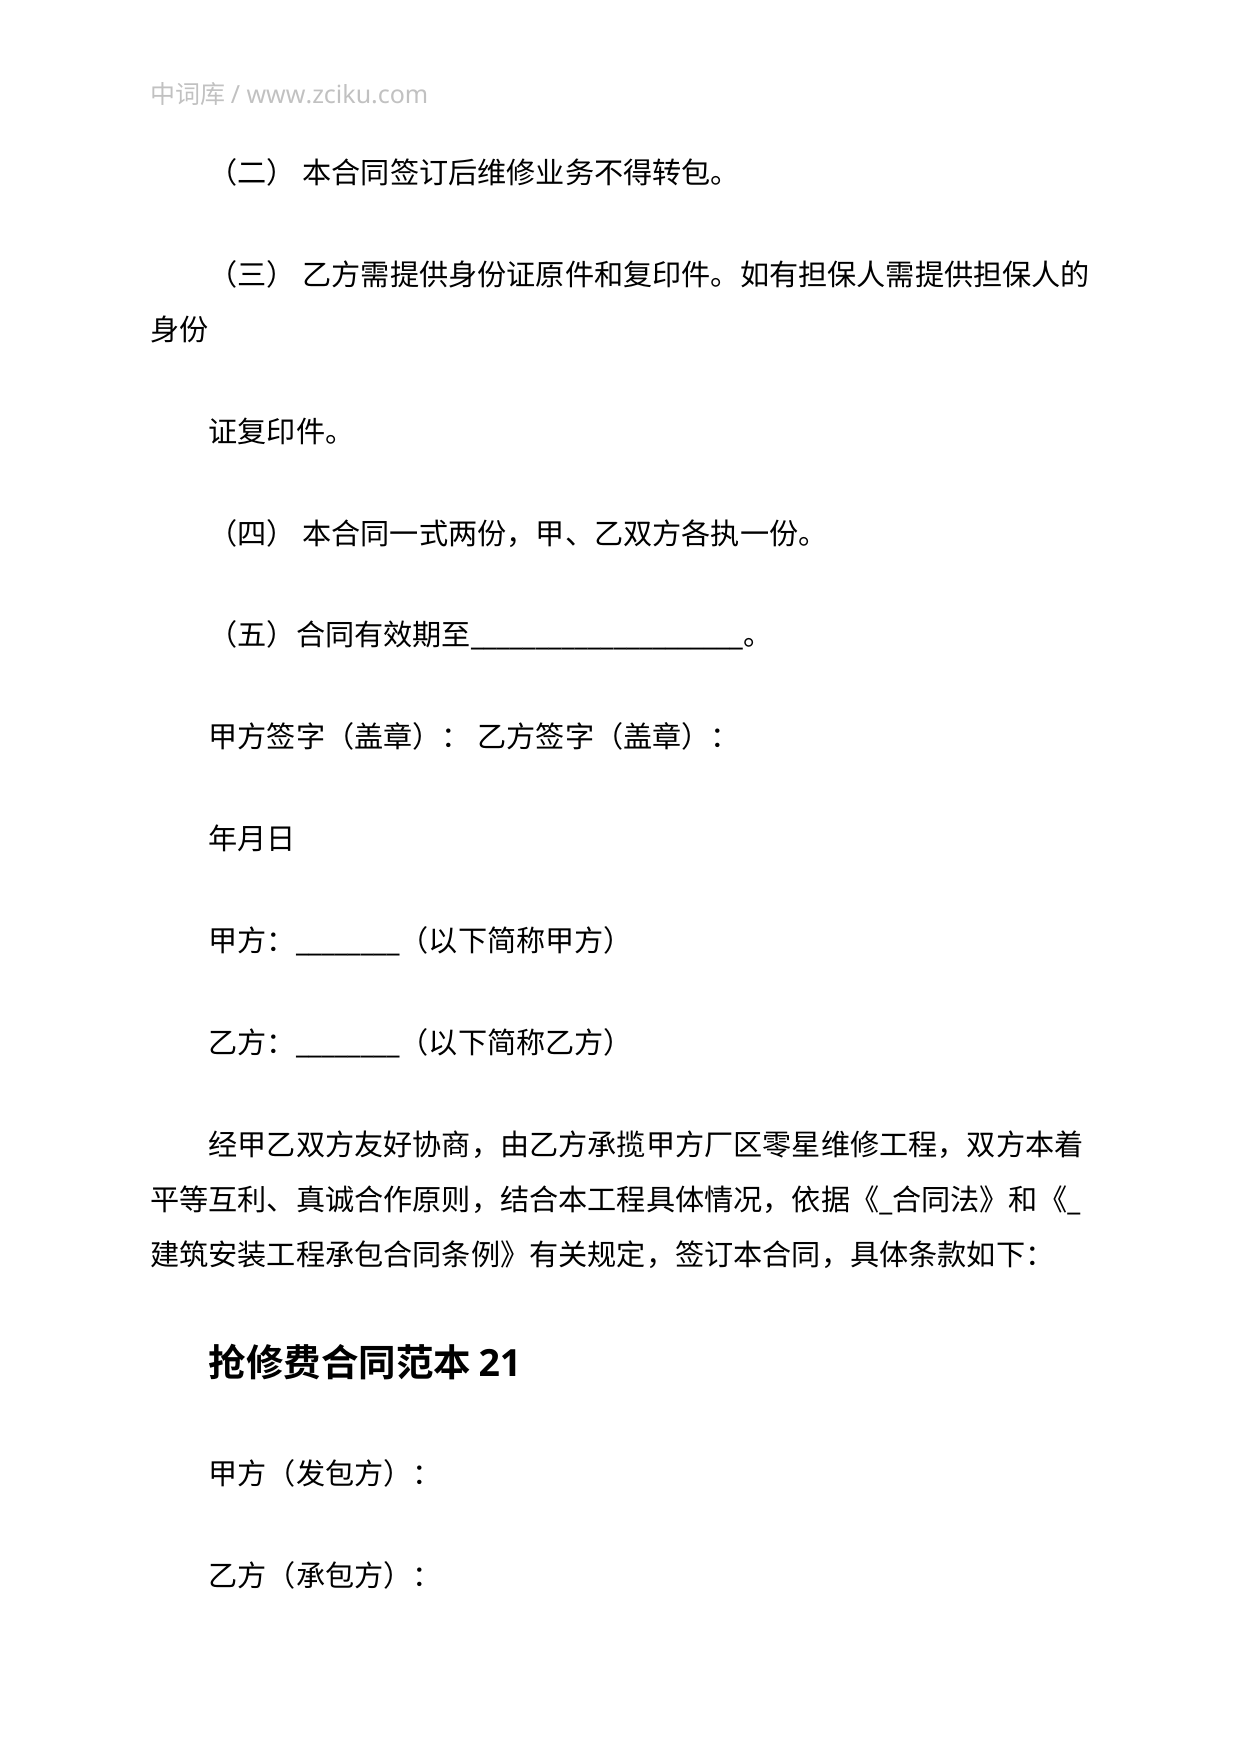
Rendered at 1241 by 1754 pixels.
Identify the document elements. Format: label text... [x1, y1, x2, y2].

text 甲方：________（以下简称甲方） [150, 917, 1090, 960]
text （二） 本合同签订后维修业务不得转包。 [150, 150, 1090, 192]
text 证复印件。 [150, 408, 1090, 451]
text 乙方：________（以下简称乙方） [150, 1019, 1090, 1062]
text 甲方签字（盖章）： 乙方签字（盖章）： [150, 714, 1090, 756]
text 经甲乙双方友好协商，由乙方承揽甲方厂区零星维修工程，双方本着平等互利、真诚合作原则，结合本工程具体情况，依据《_合同法》和《_建筑安装工程承包合同条例》有关规定，签订本合同，具体条款如下： [150, 1121, 1090, 1274]
text 年月日 [150, 816, 1090, 858]
text （三） 乙方需提供身份证原件和复印件。如有担保人需提供担保人的身份 [150, 252, 1090, 349]
text （四） 本合同一式两份，甲、乙双方各执一份。 [150, 510, 1090, 552]
text 甲方（发包方）： [150, 1451, 1090, 1493]
text 抢修费合同范本21 [150, 1333, 1090, 1388]
text 乙方（承包方）： [150, 1552, 1090, 1595]
text （五）合同有效期至_____________________。 [150, 612, 1090, 654]
